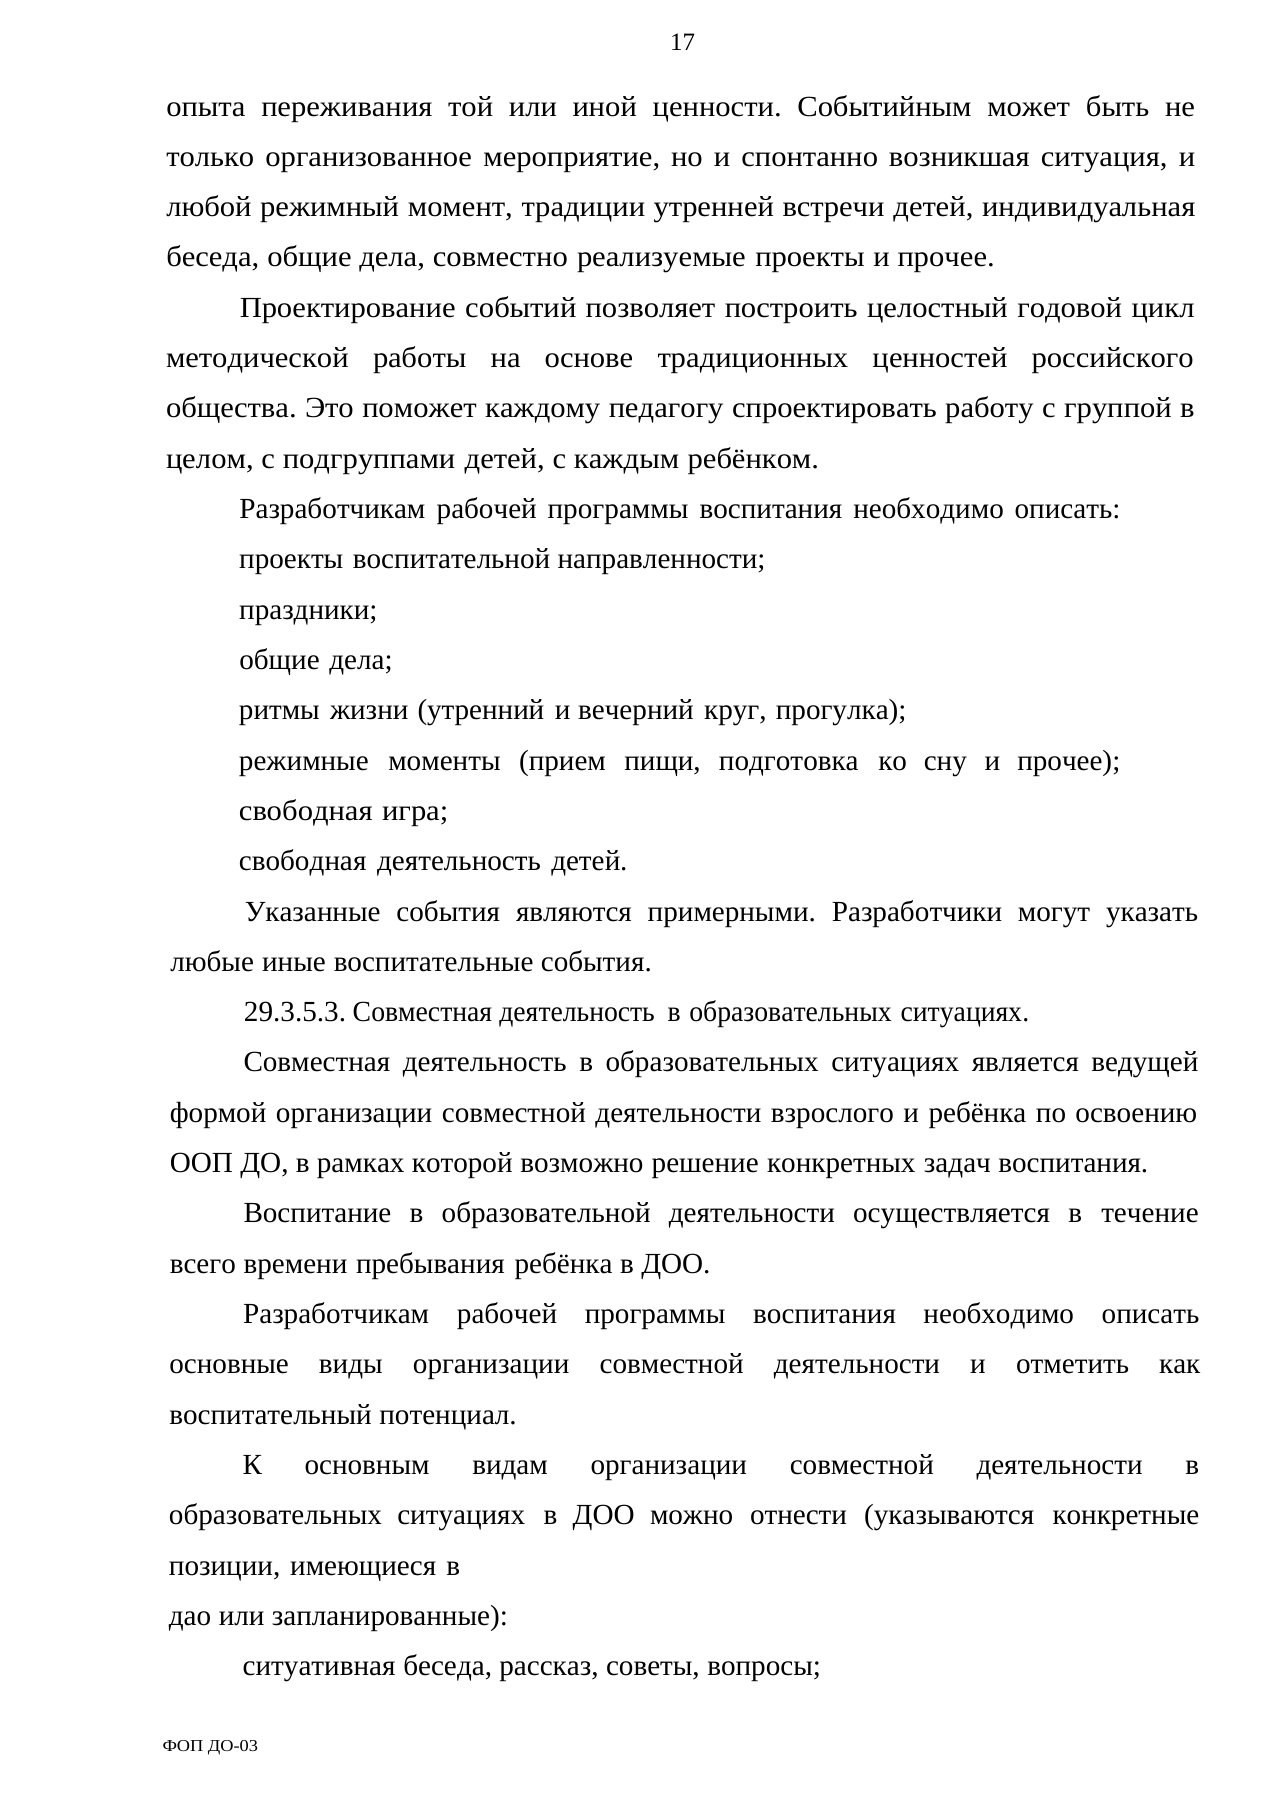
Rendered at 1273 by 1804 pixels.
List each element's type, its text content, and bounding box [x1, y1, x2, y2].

text Разработчикам рабочей программы воспитания необходимо описать основные виды организации совместной деятельности и отметить как воспитательный потенциал. [169, 1296, 1200, 1430]
text Указанные события являются примерными. Разработчики могут указать любые иные воспитательные события. [170, 894, 1198, 977]
text свободная деятельность детей. [239, 843, 1211, 877]
text Проектирование событий позволяет построить целостный годовой цикл методической работы на основе традиционных ценностей российского общества. Это поможет каждому педагогу спроектировать работу с группой в целом, с подгруппами детей, с каждым ребёнком. [166, 290, 1194, 474]
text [166, 89, 1195, 273]
text Совместная деятельность в образовательных ситуациях является ведущей формой организации совместной деятельности взрослого и ребёнка по освоению ООП ДО, в рамках которой возможно решение конкретных задач воспитания. [169, 1044, 1198, 1179]
text ритмы жизни (утренний и вечерний круг, прогулка); [239, 692, 1211, 726]
text режимные моменты (прием пищи, подготовка ко сну и прочее); свободная игра; [239, 743, 1121, 827]
text праздники; общие дела; [239, 592, 417, 676]
text дао или запланированные): [169, 1598, 1211, 1632]
text Воспитание в образовательной деятельности осуществляется в течение всего времени пребывания ребёнка в ДОО. [169, 1196, 1198, 1279]
list Совместная деятельность в образовательных ситуациях. [244, 994, 1211, 1028]
text К основным видам организации совместной деятельности в образовательных ситуациях в ДОО можно отнести (указываются конкретные позиции, имеющиеся в [169, 1447, 1199, 1581]
text ситуативная беседа, рассказ, советы, вопросы; [242, 1648, 1211, 1682]
text Разработчикам рабочей программы воспитания необходимо описать: проекты воспитательной направленности; [239, 491, 1121, 575]
